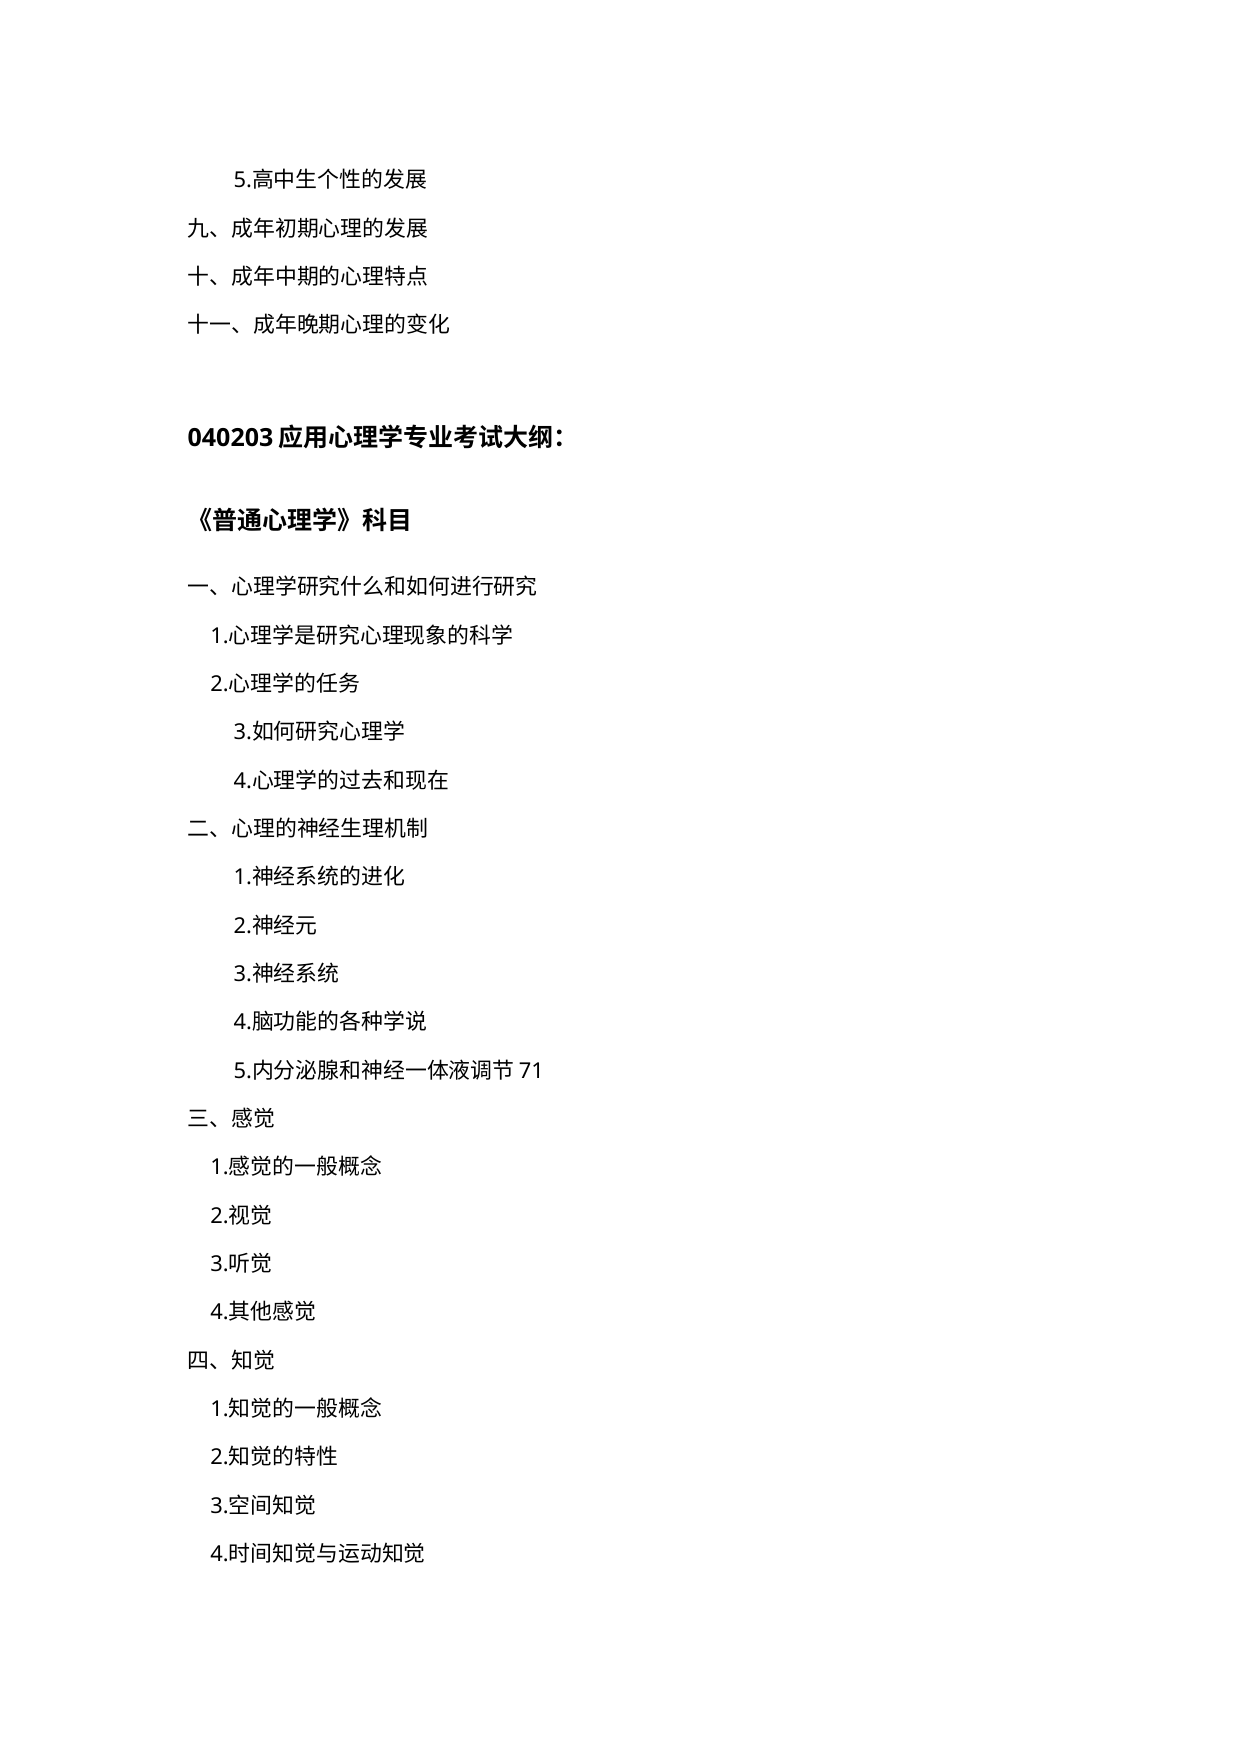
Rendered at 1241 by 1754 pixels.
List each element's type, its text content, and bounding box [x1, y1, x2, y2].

text 5.内分泌腺和神经一体液调节71 [187, 1052, 1053, 1085]
text 九、成年初期心理的发展 [187, 210, 1053, 243]
text 1.知觉的一般概念 [187, 1391, 1053, 1423]
text 《普通心理学》科目 [187, 486, 1053, 551]
text 三、感觉 [187, 1101, 1053, 1133]
text 1.心理学是研究心理现象的科学 [187, 617, 1053, 650]
text 5.高中生个性的发展 [187, 162, 1053, 194]
text 4.脑功能的各种学说 [187, 1004, 1053, 1036]
text 2.神经元 [187, 907, 1053, 940]
text 4.时间知觉与运动知觉 [187, 1536, 1053, 1568]
text 3.听觉 [187, 1246, 1053, 1278]
text 040203应用心理学专业考试大纲： [187, 403, 1053, 468]
text 四、知觉 [187, 1342, 1053, 1375]
text 一、心理学研究什么和如何进行研究 [187, 569, 1053, 601]
text 2.视觉 [187, 1197, 1053, 1230]
text 1.感觉的一般概念 [187, 1149, 1053, 1181]
text 4.其他感觉 [187, 1294, 1053, 1326]
text 2.心理学的任务 [187, 666, 1053, 698]
text 3.神经系统 [187, 956, 1053, 988]
text 十、成年中期的心理特点 [187, 259, 1053, 291]
text 3.空间知觉 [187, 1487, 1053, 1520]
text 1.神经系统的进化 [187, 859, 1053, 891]
text 2.知觉的特性 [187, 1439, 1053, 1471]
text 4.心理学的过去和现在 [187, 762, 1053, 795]
text 3.如何研究心理学 [187, 714, 1053, 746]
text 十一、成年晚期心理的变化 [187, 307, 1053, 339]
text 二、心理的神经生理机制 [187, 811, 1053, 843]
